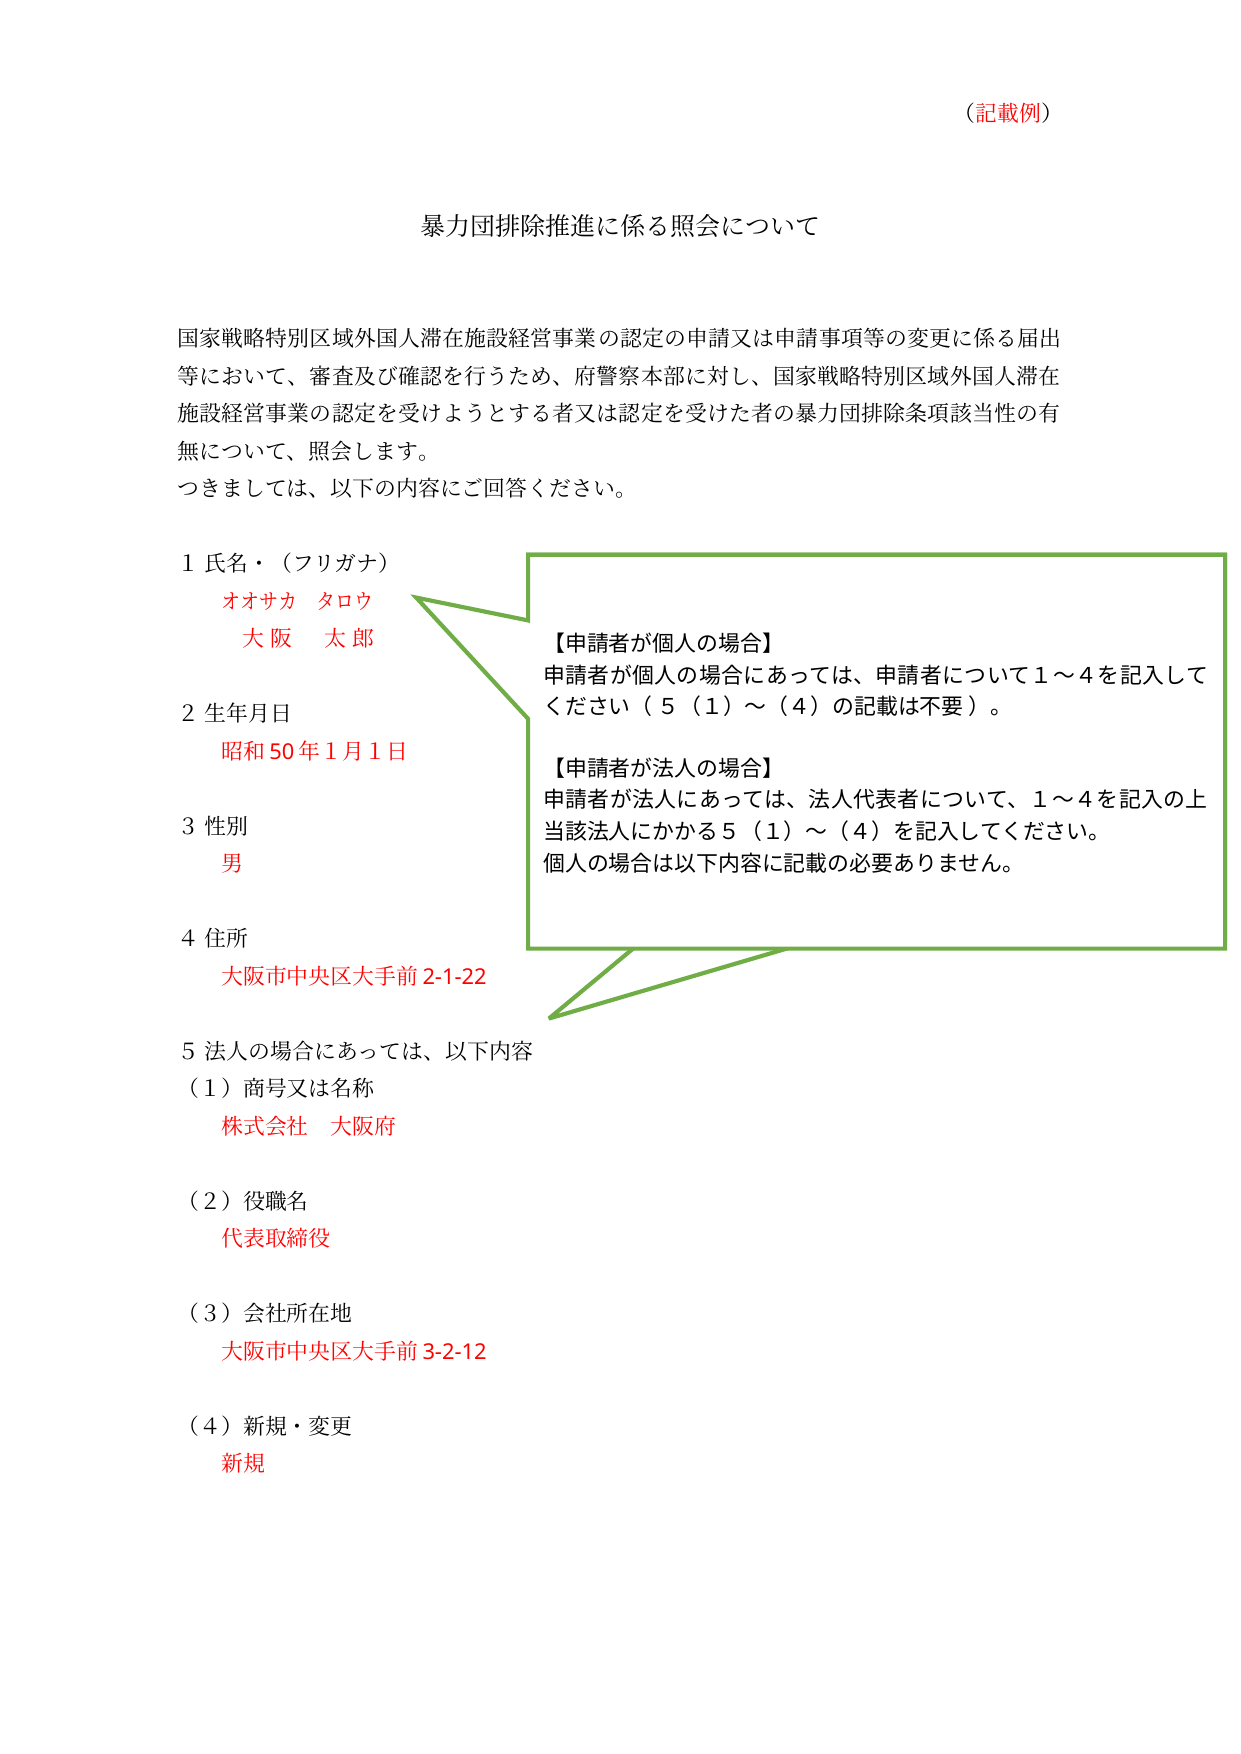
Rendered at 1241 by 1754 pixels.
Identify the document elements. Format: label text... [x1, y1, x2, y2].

text 国家戦略特別区域外国人滞在施設経営事業の認定の申請又は申請事項等の変更に係る届出等において、審査及び確認を行うため、府警察本部に対し、国家戦略特別区域外国人滞在施設経営事業の認定を受けようとする者又は認定を受けた者の暴力団排除条項該当性の有無について、照会します。 [177, 318, 1063, 468]
text ３ 性別 [177, 806, 526, 843]
text １ 氏名・（フリガナ） [177, 543, 1063, 581]
text 暴力団排除推進に係る照会について [177, 206, 1063, 243]
text ４ 住所 [177, 918, 625, 956]
text （１）商号又は名称 [177, 1068, 1063, 1106]
text 大阪市中央区大手前3-2-12 [177, 1331, 1063, 1368]
text 代表取締役 [177, 1218, 1063, 1256]
text （３）会社所在地 [177, 1293, 1063, 1331]
text 新規 [177, 1443, 1063, 1481]
text 大阪市中央区大手前2-1-22 [647, 956, 1063, 993]
text オオサカ タロウ [177, 581, 526, 618]
text （記載例） [177, 93, 1063, 131]
text 大阪市中央区大手前2-1-22 [177, 956, 619, 993]
text （４）新規・変更 [177, 1406, 1063, 1443]
text 株式会社 大阪府 [177, 1106, 1063, 1143]
text ２ 生年月日 [177, 693, 526, 731]
text 男 [177, 843, 526, 881]
text 大阪 太郎 [177, 618, 466, 656]
text 昭和50年１月１日 [177, 731, 526, 768]
text つきましては、以下の内容にご回答ください。 [177, 468, 1063, 506]
text ５ 法人の場合にあっては、以下内容 [177, 1031, 1063, 1068]
text （２）役職名 [177, 1181, 1063, 1218]
